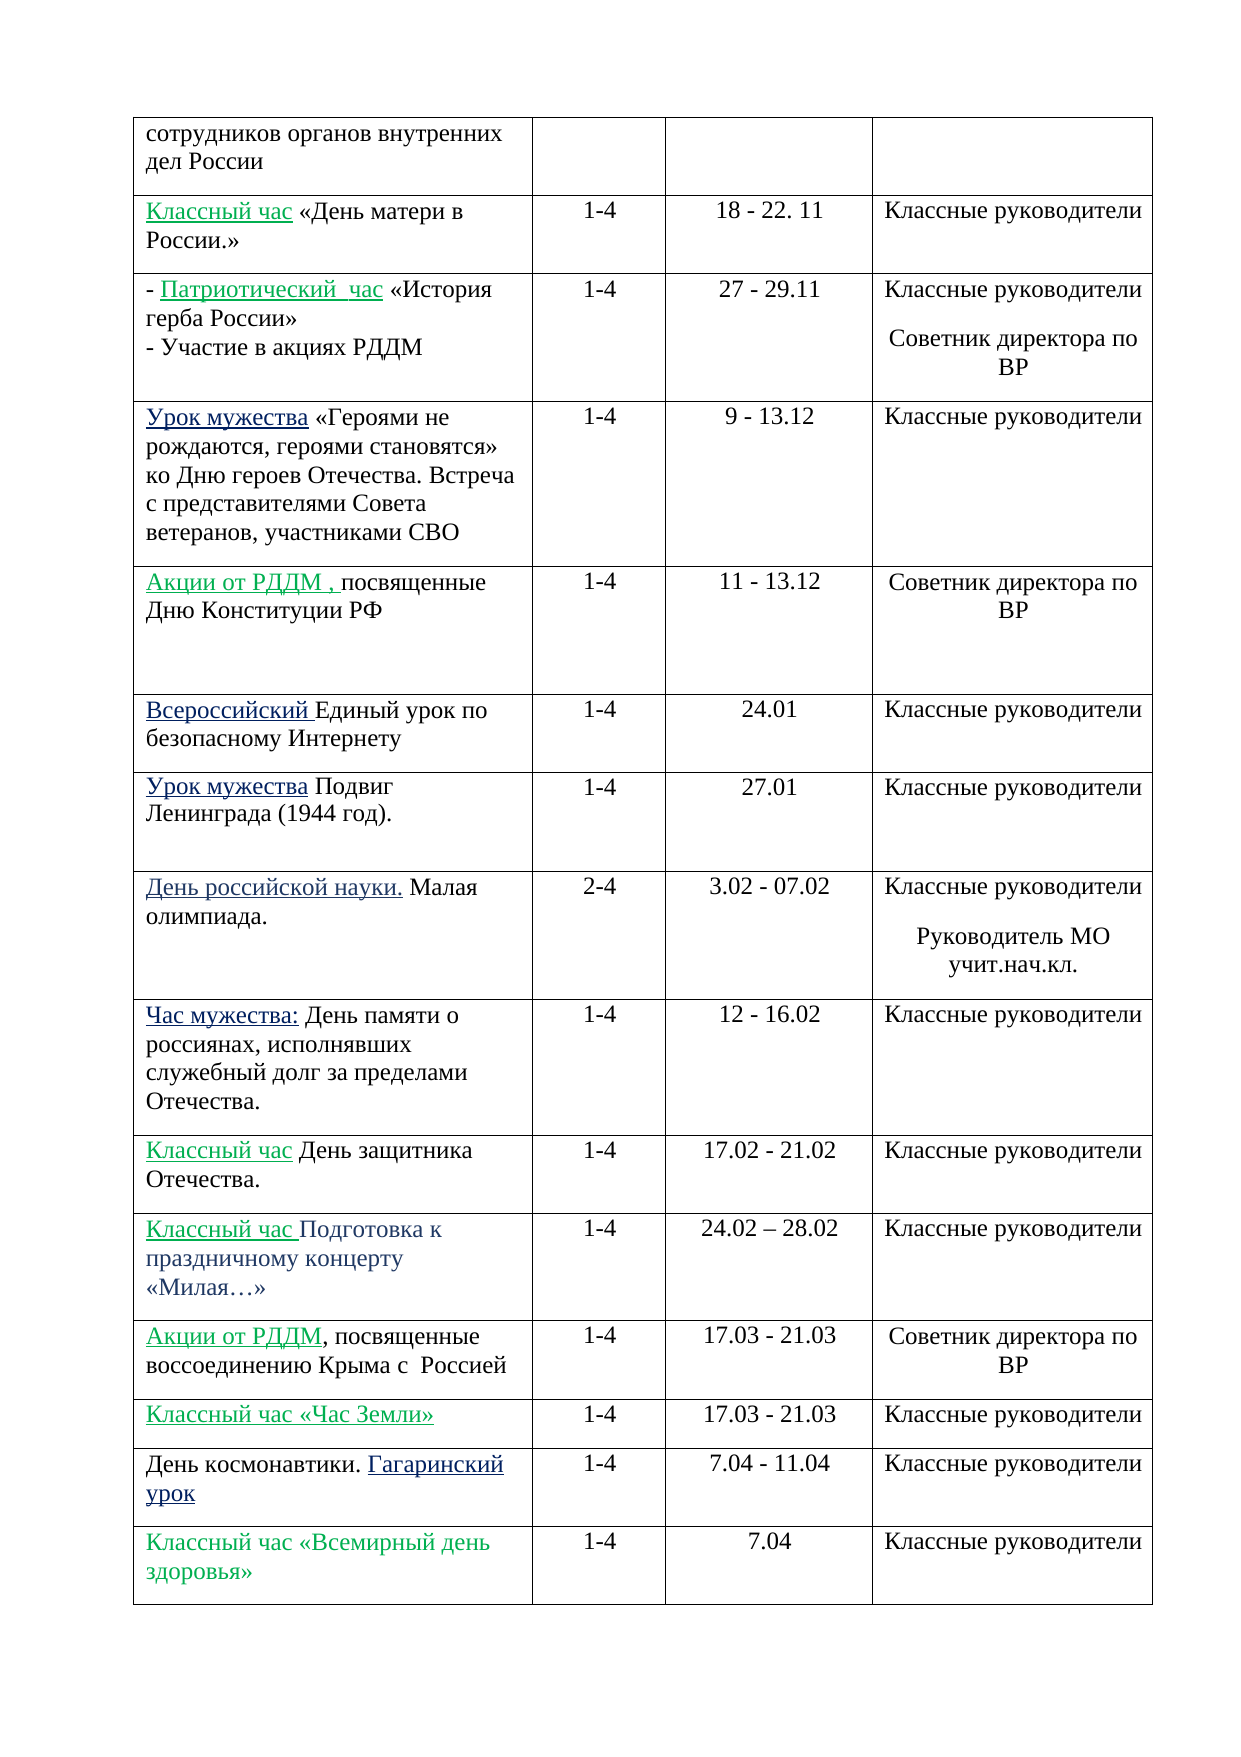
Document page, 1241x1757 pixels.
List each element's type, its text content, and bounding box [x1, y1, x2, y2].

table_cell Всероссийский Единый урок по безопасному Интернету [134, 695, 532, 772]
table_cell 27.01 [666, 773, 872, 871]
table_cell День российской науки. Малая олимпиада. [134, 872, 532, 999]
table_cell 24.02 – 28.02 [666, 1214, 872, 1320]
table_cell Советник директора по ВР [873, 567, 1152, 694]
table_cell 11 - 13.12 [666, 567, 872, 694]
table_cell 9 - 13.12 [666, 402, 872, 566]
table_cell 27 - 29.11 [666, 274, 872, 401]
table_cell Урок мужества Подвиг Ленинграда (1944 год). [134, 773, 532, 871]
table_cell 1-4 [533, 1136, 665, 1213]
table_cell Классные руководители [873, 695, 1152, 772]
table_cell 1-4 [533, 1321, 665, 1398]
table_cell 1-4 [533, 402, 665, 566]
table_cell Классные руководители [873, 1527, 1152, 1604]
table_cell Классный час «Час Земли» [134, 1400, 532, 1448]
table_header сотрудников органов внутренних дел России [134, 118, 532, 195]
table_cell 1-4 [533, 1400, 665, 1448]
table_cell 12 - 16.02 [666, 1000, 872, 1134]
table_cell 1-4 [533, 196, 665, 273]
table_cell 18 - 22. 11 [666, 196, 872, 273]
table_cell 1-4 [533, 695, 665, 772]
table_cell Классные руководители [873, 402, 1152, 566]
table_cell Акции от РДДМ , посвященные Дню Конституции РФ [134, 567, 532, 694]
table_cell Классные руководители [873, 1400, 1152, 1448]
table_cell Классные руководители [873, 1136, 1152, 1213]
table_cell Час мужества: День памяти о россиянах, исполнявших служебный долг за пределами Отечества. [134, 1000, 532, 1134]
table_cell Классный час «Всемирный день здоровья» [134, 1527, 532, 1604]
table_cell 1-4 [533, 1214, 665, 1320]
table_cell 17.03 - 21.03 [666, 1321, 872, 1398]
table_header [873, 118, 1152, 195]
table_cell Классные руководители [873, 1214, 1152, 1320]
table_cell 1-4 [533, 1527, 665, 1604]
table_cell 7.04 [666, 1527, 872, 1604]
table_cell 24.01 [666, 695, 872, 772]
table_cell 1-4 [533, 1449, 665, 1526]
table_cell Патриотический час «История герба России» Участие в акциях РДДМ [134, 274, 532, 401]
table_cell 7.04 - 11.04 [666, 1449, 872, 1526]
table_cell Классный час Подготовка к праздничному концерту «Милая…» [134, 1214, 532, 1320]
table_cell 1-4 [533, 567, 665, 694]
table_cell Классные руководители Руководитель МО учит.нач.кл. [873, 872, 1152, 999]
table_cell 1-4 [533, 274, 665, 401]
table_cell Классные руководители Советник директора по ВР [873, 274, 1152, 401]
table_cell 17.02 - 21.02 [666, 1136, 872, 1213]
table_cell Урок мужества «Героями не рождаются, героями становятся» ко Дню героев Отечества. Встреча с представителями Совета ветеранов, участниками СВО [134, 402, 532, 566]
table_cell Классные руководители [873, 773, 1152, 871]
table_cell 17.03 - 21.03 [666, 1400, 872, 1448]
table_cell Классные руководители [873, 1000, 1152, 1134]
table_header [666, 118, 872, 195]
table_cell Акции от РДДМ, посвященные воссоединению Крыма с Россией [134, 1321, 532, 1398]
table_cell 1-4 [533, 773, 665, 871]
table_cell 3.02 - 07.02 [666, 872, 872, 999]
table_cell День космонавтики. Гагаринский урок [134, 1449, 532, 1526]
table_cell Классные руководители [873, 1449, 1152, 1526]
table_cell Советник директора по ВР [873, 1321, 1152, 1398]
table_header [533, 118, 665, 195]
table_cell Классный час «День матери в России.» [134, 196, 532, 273]
table_cell 2-4 [533, 872, 665, 999]
table_cell Классный час День защитника Отечества. [134, 1136, 532, 1213]
table_cell 1-4 [533, 1000, 665, 1134]
table_cell Классные руководители [873, 196, 1152, 273]
